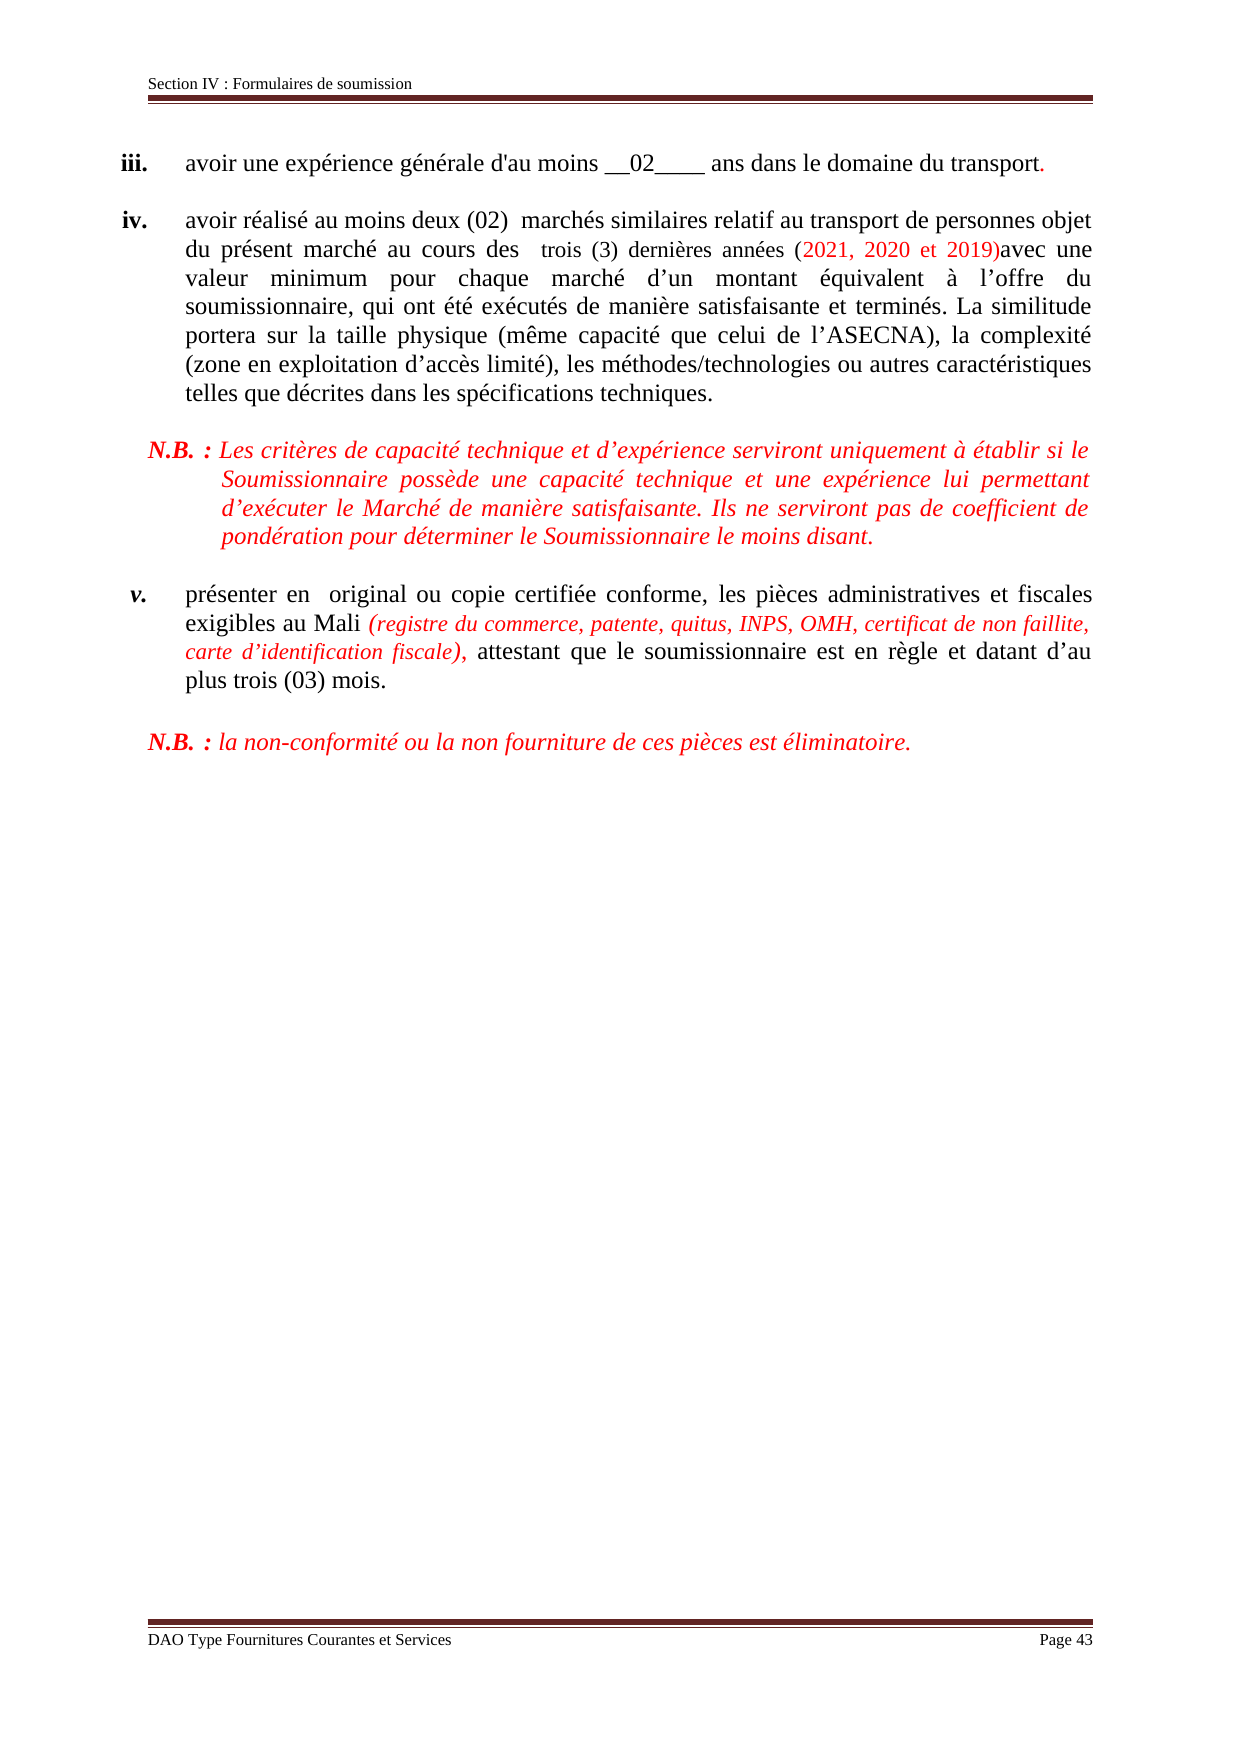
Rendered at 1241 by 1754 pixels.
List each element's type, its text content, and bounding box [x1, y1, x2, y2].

text N.B. : Les critères de capacité technique et d’expérience serviront uniquement à établir si le Soumissionnaire possède une capacité technique et une expérience lui permettant d’exécuter le Marché de manière satisfaisante. Ils ne serviront pas de coefficient de pondération pour déterminer le Soumissionnaire le moins disant. [148, 435, 1093, 550]
list avoir une expérience générale d'au moins __02____ ans dans le domaine du transport. [148, 148, 1093, 176]
list avoir réalisé au moins deux (02) marchés similaires relatif au transport de personnes objet du présent marché au cours des trois (3) dernières années (2021, 2020 et 2019)avec une valeur minimum pour chaque marché d’un montant équivalent à l’offre du soumissionnaire, qui ont été exécutés de manière satisfaisante et terminés. La similitude portera sur la taille physique (même capacité que celui de l’ASECNA), la complexité (zone en exploitation d’accès limité), les méthodes/technologies ou autres caractéristiques telles que décrites dans les spécifications techniques. [148, 205, 1093, 406]
list N.B. : la non-conformité ou la non fourniture de ces pièces est éliminatoire. [148, 727, 1093, 756]
list présenter en original ou copie certifiée conforme, les pièces administratives et fiscales exigibles au Mali (registre du commerce, patente, quitus, INPS, OMH, certificat de non faillite, carte d’identification fiscale), attestant que le soumissionnaire est en règle et datant d’au plus trois (03) mois. [148, 579, 1093, 694]
